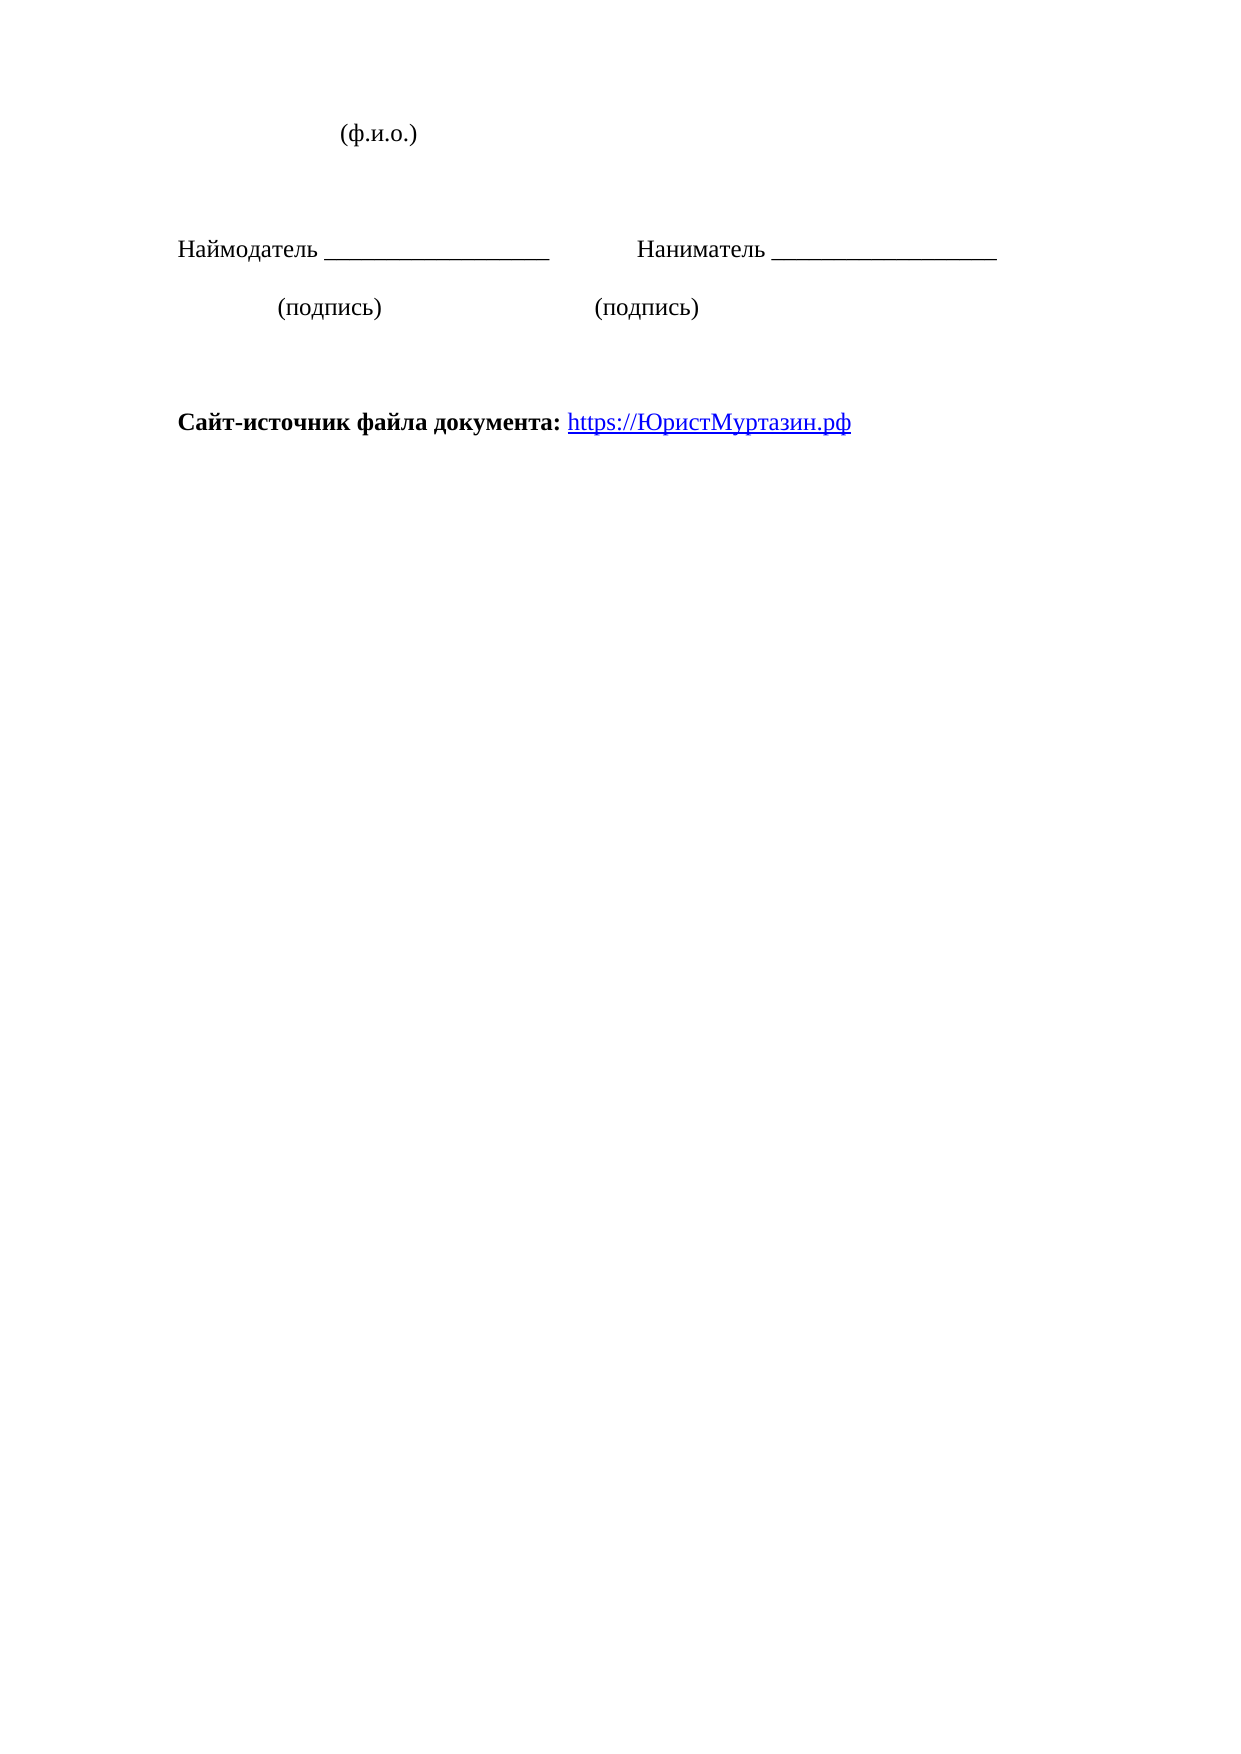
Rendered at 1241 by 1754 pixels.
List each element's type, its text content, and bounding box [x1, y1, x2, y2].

text (ф.и.о.) [177, 118, 1152, 147]
text Наймодатель __________________ Наниматель __________________ [177, 234, 1152, 263]
text Сайт-источник файла документа: https://ЮристМуртазин.рф [177, 350, 1152, 436]
text (подпись) (подпись) [177, 292, 1152, 321]
